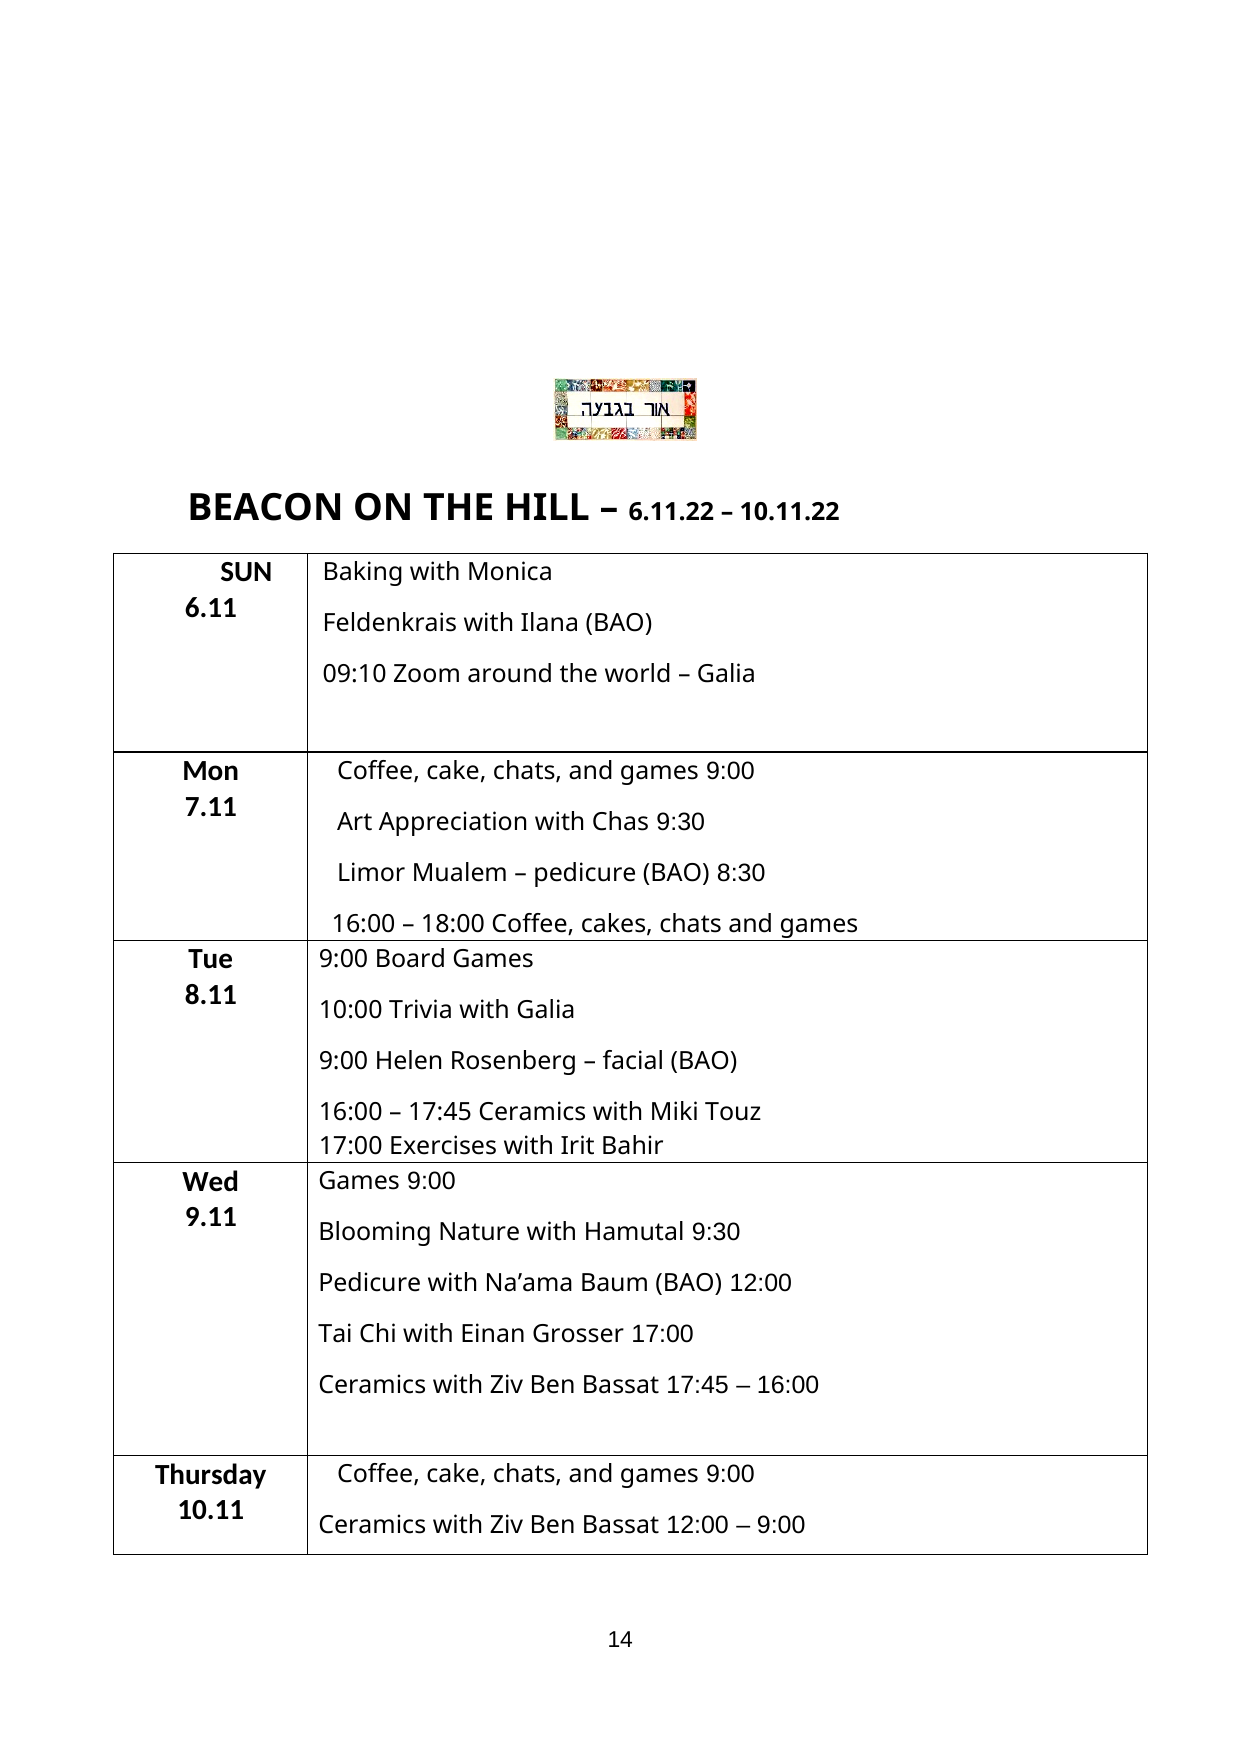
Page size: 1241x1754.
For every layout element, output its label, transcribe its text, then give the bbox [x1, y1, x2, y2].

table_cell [308, 1456, 1147, 1554]
table_cell 9:00 Games 9:30 Blooming Nature with Hamutal 12:00 Pedicure with Na’ama Baum (BAO) 17:00 Tai Chi with Einan Grosser 16:00 – 17:45 Ceramics with Ziv Ben Bassat [308, 1163, 1147, 1455]
table_header Baking with Monica Feldenkrais with Ilana (BAO) 09:10 Zoom around the world – Galia [308, 554, 1147, 751]
table_header SUN 6.11 [114, 554, 307, 751]
table_cell Wed 9.11 [114, 1163, 307, 1455]
table_cell Thursday 10.11 [114, 1456, 307, 1554]
table_cell 9:00 Coffee, cake, chats, and games 9:30 Art Appreciation with Chas 8:30 Limor Mualem – pedicure (BAO) 16:00 – 18:00 Coffee, cakes, chats and games [308, 753, 1147, 939]
table_cell Mon 7.11 [114, 753, 307, 939]
table_cell Tue 8.11 [114, 941, 307, 1162]
table_cell 9:00 Board Games 10:00 Trivia with Galia 9:00 Helen Rosenberg – facial (BAO) 16:00 – 17:45 Ceramics with Miki Touz 17:00 Exercises with Irit Bahir [308, 941, 1147, 1162]
text BEACON ON THE HILL – 6.11.22 – 10.11.22 [187, 481, 934, 532]
